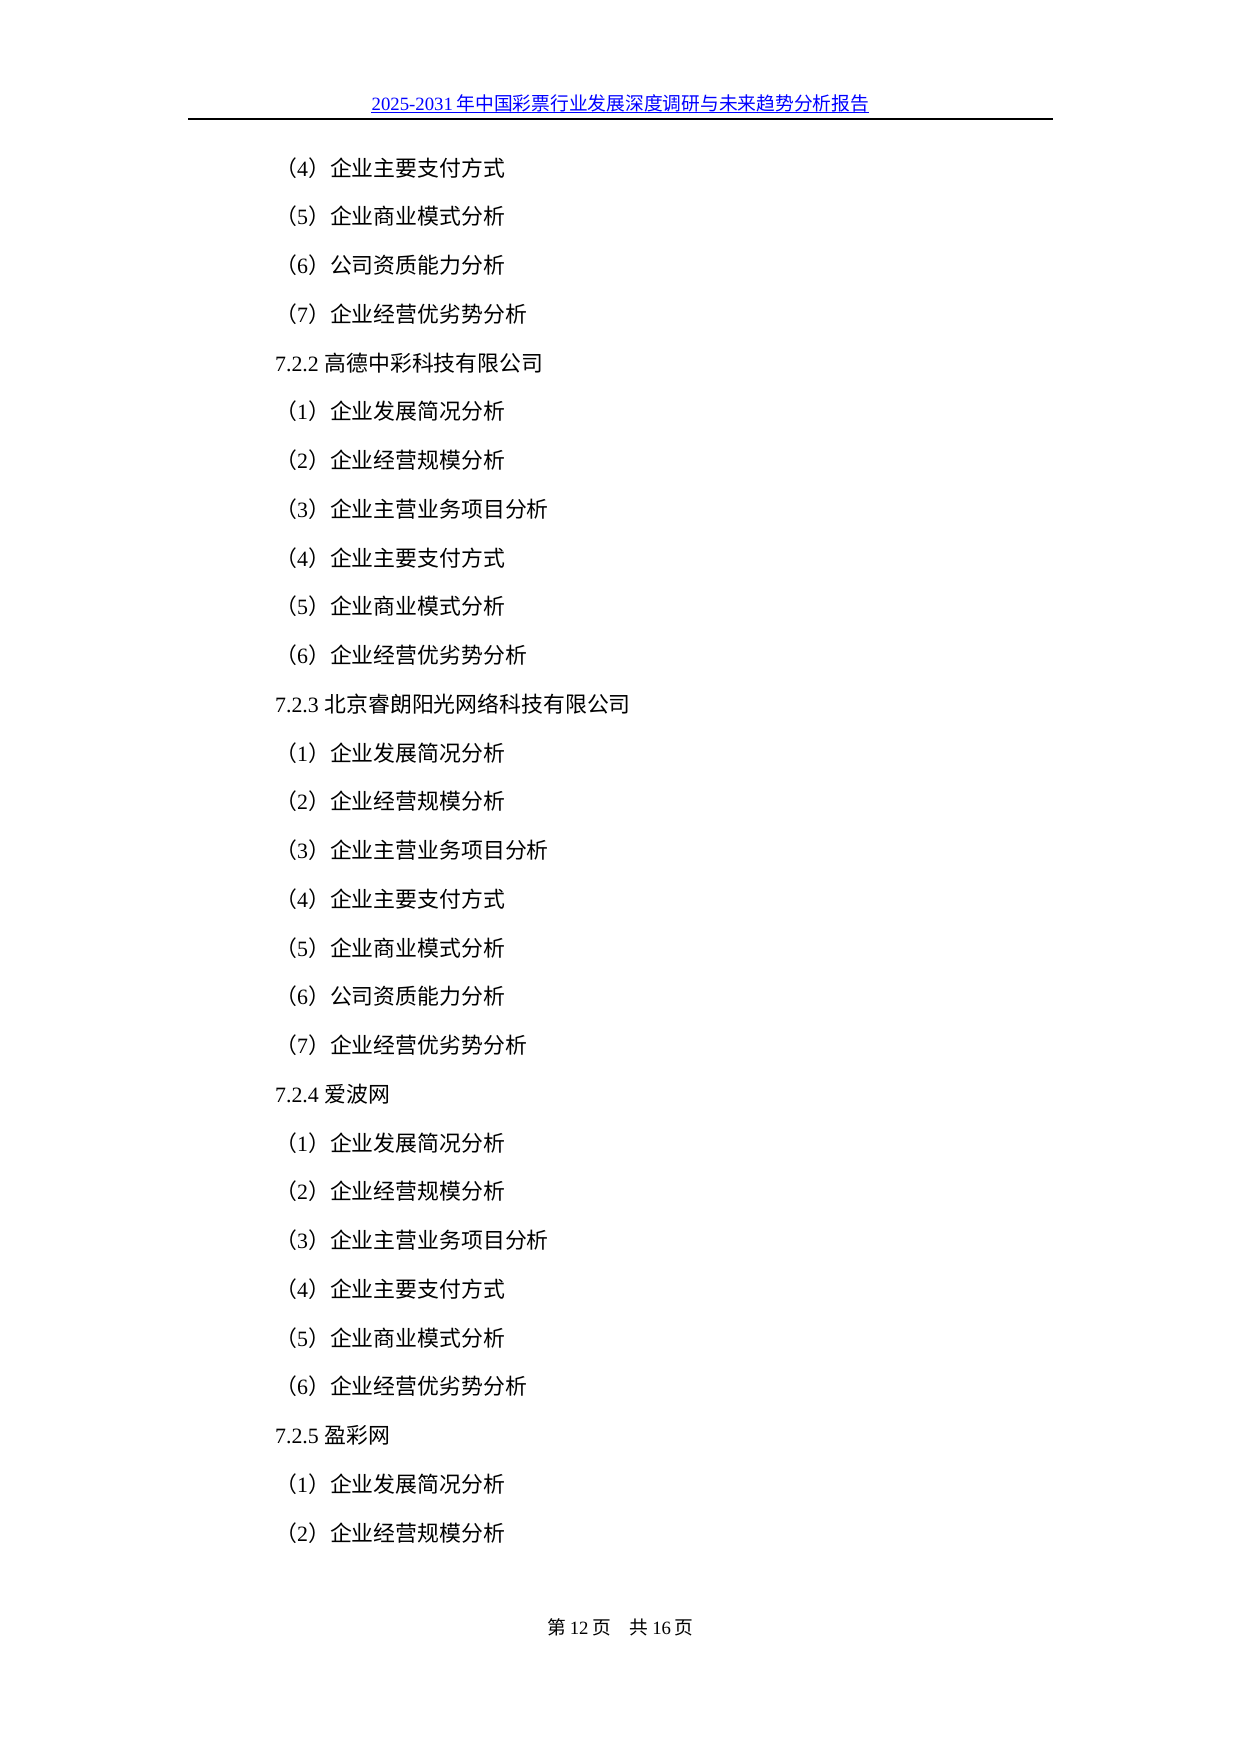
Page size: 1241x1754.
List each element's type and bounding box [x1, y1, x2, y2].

text [187, 150, 1053, 1548]
